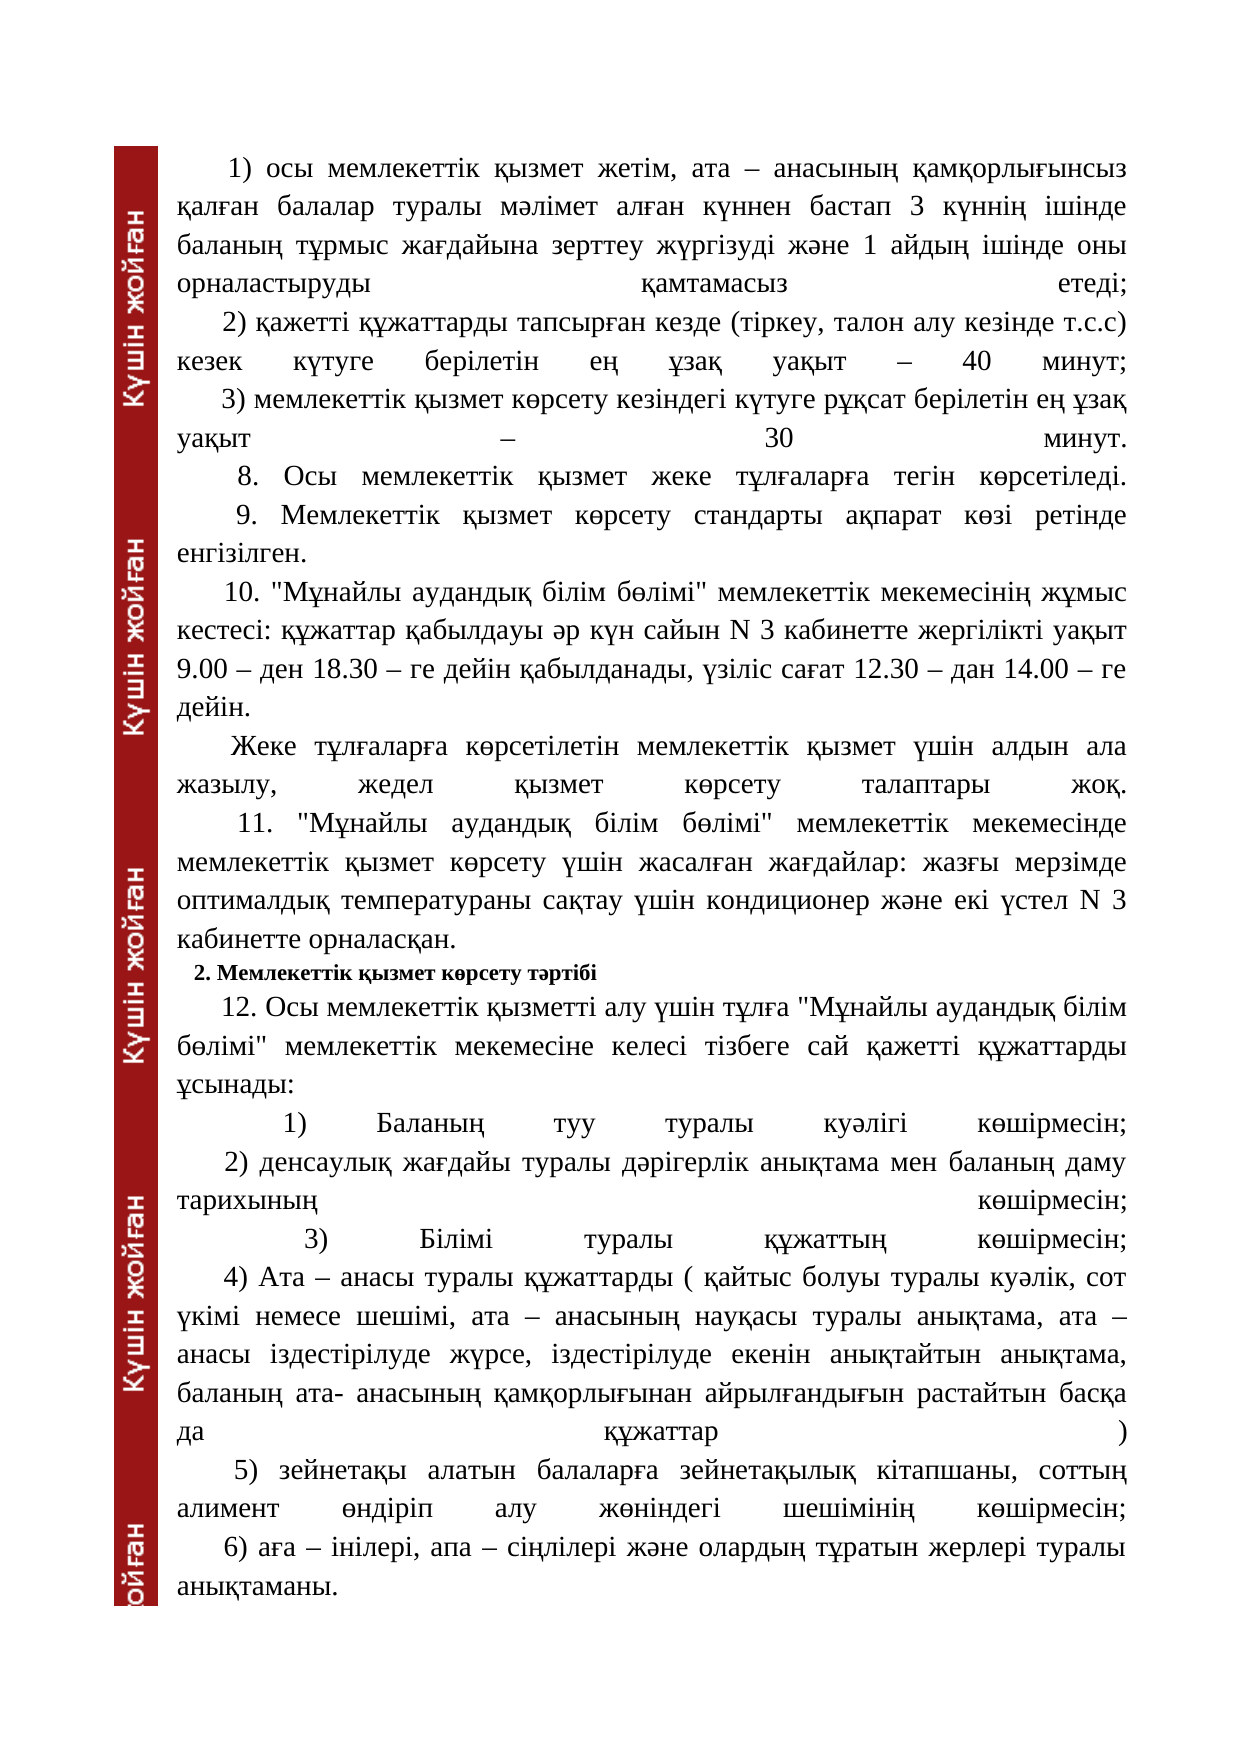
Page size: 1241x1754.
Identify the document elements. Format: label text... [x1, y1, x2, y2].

text 2. Мемлекеттік қызмет көрсету тәртібі [112, 959, 1128, 986]
picture [114, 1601, 158, 1606]
picture [114, 954, 158, 959]
picture [114, 146, 158, 150]
